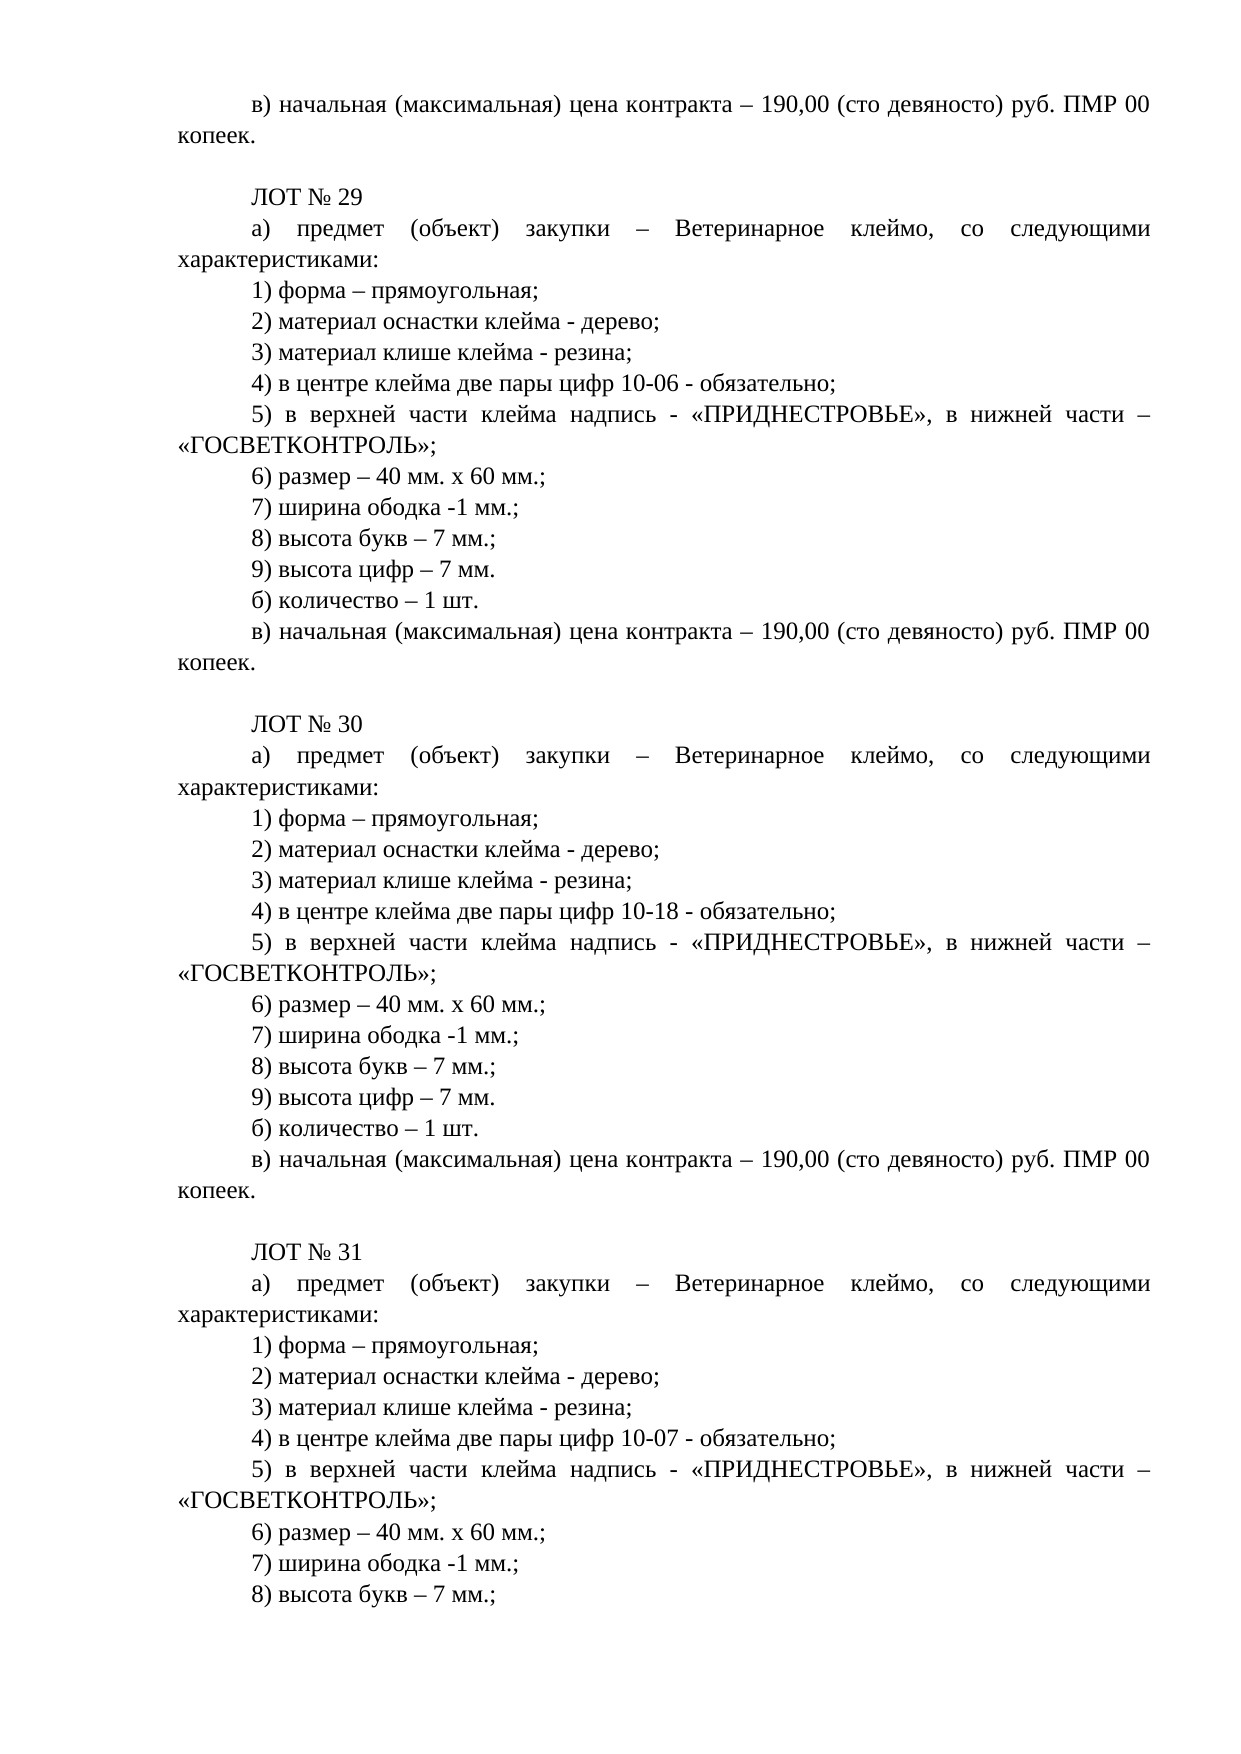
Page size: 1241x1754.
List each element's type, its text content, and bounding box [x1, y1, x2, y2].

text 1) форма – прямоугольная; [177, 275, 1152, 304]
text 4) в центре клейма две пары цифр 10-18 - обязательно; [177, 896, 1152, 924]
text 5) в верхней части клейма надпись - «ПРИДНЕСТРОВЬЕ», в нижней части – «ГОСВЕТКОНТРОЛЬ»; [177, 399, 1152, 459]
text ЛОТ № 29 [177, 182, 1152, 211]
text 7) ширина ободка -1 мм.; [177, 1020, 1152, 1049]
text 7) ширина ободка -1 мм.; [177, 492, 1152, 521]
text 2) материал оснастки клейма - дерево; [177, 834, 1152, 862]
text 5) в верхней части клейма надпись - «ПРИДНЕСТРОВЬЕ», в нижней части – «ГОСВЕТКОНТРОЛЬ»; [177, 1454, 1152, 1514]
text 5) в верхней части клейма надпись - «ПРИДНЕСТРОВЬЕ», в нижней части – «ГОСВЕТКОНТРОЛЬ»; [177, 927, 1152, 987]
text 2) материал оснастки клейма - дерево; [177, 306, 1152, 335]
text 8) высота букв – 7 мм.; [177, 1579, 1152, 1607]
text в) начальная (максимальная) цена контракта – 190,00 (сто девяносто) руб. ПМР 00 копеек. [177, 89, 1152, 148]
text 6) размер – 40 мм. х 60 мм.; [177, 989, 1152, 1018]
text 9) высота цифр – 7 мм. [177, 554, 1152, 583]
text а) предмет (объект) закупки – Ветеринарное клеймо, со следующими характеристиками: [177, 213, 1152, 273]
text 3) материал клише клейма - резина; [177, 337, 1152, 366]
text ЛОТ № 31 [177, 1237, 1152, 1266]
text 9) высота цифр – 7 мм. [177, 1082, 1152, 1111]
text а) предмет (объект) закупки – Ветеринарное клеймо, со следующими характеристиками: [177, 1268, 1152, 1328]
text 8) высота букв – 7 мм.; [177, 523, 1152, 552]
text в) начальная (максимальная) цена контракта – 190,00 (сто девяносто) руб. ПМР 00 копеек. [177, 616, 1152, 676]
text 4) в центре клейма две пары цифр 10-06 - обязательно; [177, 368, 1152, 397]
text 1) форма – прямоугольная; [177, 1330, 1152, 1359]
text 2) материал оснастки клейма - дерево; [177, 1361, 1152, 1390]
text 4) в центре клейма две пары цифр 10-07 - обязательно; [177, 1423, 1152, 1452]
text а) предмет (объект) закупки – Ветеринарное клеймо, со следующими характеристиками: [177, 741, 1152, 800]
text 3) материал клише клейма - резина; [177, 865, 1152, 893]
text б) количество – 1 шт. [177, 585, 1152, 614]
text 6) размер – 40 мм. х 60 мм.; [177, 461, 1152, 490]
text 8) высота букв – 7 мм.; [177, 1051, 1152, 1080]
text в) начальная (максимальная) цена контракта – 190,00 (сто девяносто) руб. ПМР 00 копеек. [177, 1144, 1152, 1204]
text 6) размер – 40 мм. х 60 мм.; [177, 1517, 1152, 1545]
text ЛОТ № 30 [177, 709, 1152, 738]
text 7) ширина ободка -1 мм.; [177, 1548, 1152, 1576]
text 1) форма – прямоугольная; [177, 803, 1152, 831]
text 3) материал клише клейма - резина; [177, 1392, 1152, 1421]
text б) количество – 1 шт. [177, 1113, 1152, 1142]
